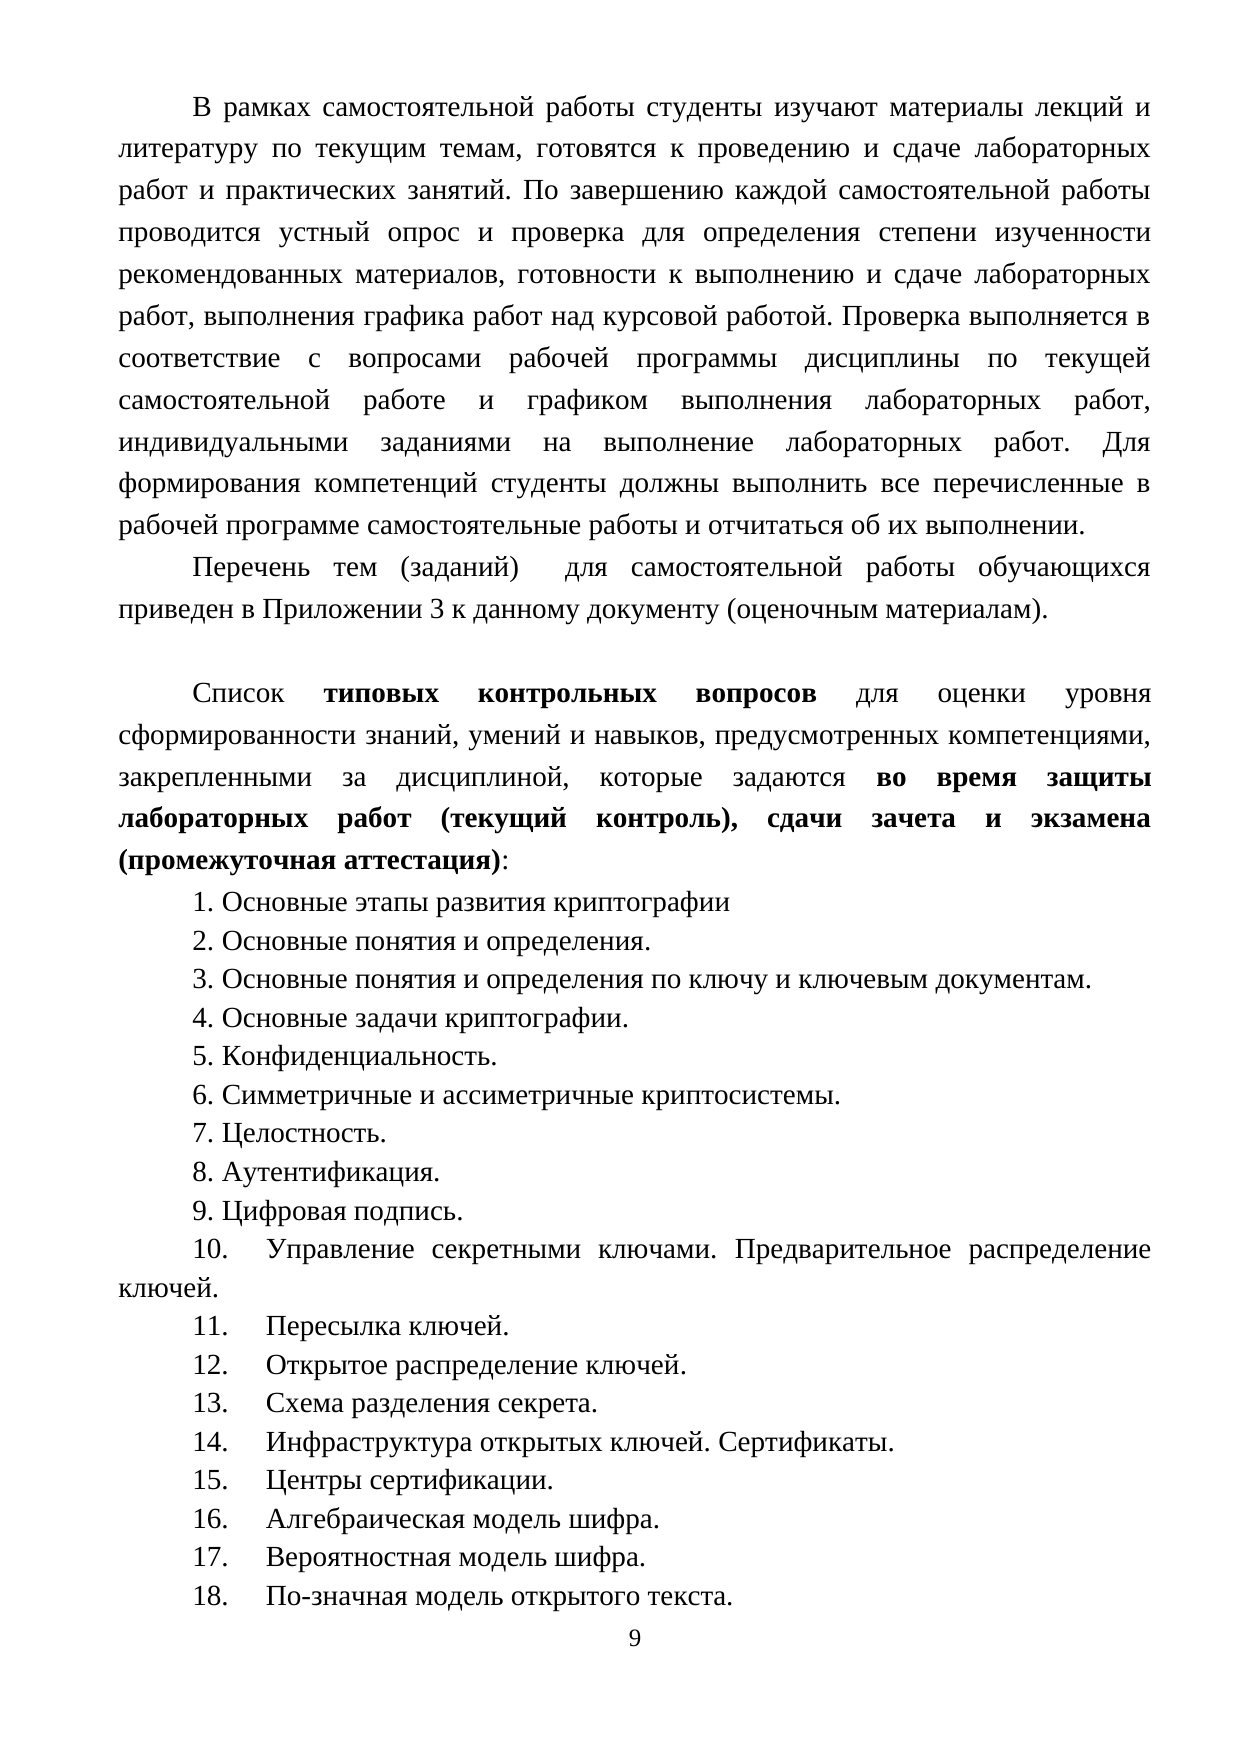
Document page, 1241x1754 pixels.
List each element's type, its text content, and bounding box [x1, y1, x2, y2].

list Алгебраическая модель шифра. [118, 1501, 1152, 1534]
text В рамках самостоятельной работы студенты изучают материалы лекций и литературу по текущим темам, готовятся к проведению и сдаче лабораторных работ и практических занятий. По завершению каждой самостоятельной работы проводится устный опрос и проверка для определения степени изученности рекомендованных материалов, готовности к выполнению и сдаче лабораторных работ, выполнения графика работ над курсовой работой. Проверка выполняется в соответствие с вопросами рабочей программы дисциплины по текущей самостоятельной работе и графиком выполнения лабораторных работ, индивидуальными заданиями на выполнение лабораторных работ. Для формирования компетенций студенты должны выполнить все перечисленные в рабочей программе самостоятельные работы и отчитаться об их выполнении. [118, 89, 1152, 541]
list Основные этапы развития криптографии [118, 884, 1152, 918]
list Основные задачи криптографии. [118, 1000, 1152, 1033]
text Список типовых контрольных вопросов для оценки уровня сформированности знаний, умений и навыков, предусмотренных компетенциями, закрепленными за дисциплиной, которые задаются во время защиты лабораторных работ (текущий контроль), сдачи зачета и экзамена (промежуточная аттестация): [118, 675, 1152, 876]
list Открытое распределение ключей. [118, 1347, 1152, 1380]
list Конфиденциальность. [118, 1038, 1152, 1072]
text Перечень тем (заданий) для самостоятельной работы обучающихся приведен в Приложении 3 к данному документу (оценочным материалам). [118, 549, 1152, 625]
list Основные понятия и определения по ключу и ключевым документам. [118, 961, 1152, 995]
list Основные понятия и определения. [118, 923, 1152, 956]
list По-значная модель открытого текста. [118, 1578, 1152, 1612]
list Схема разделения секрета. [118, 1385, 1152, 1419]
list Целостность. [118, 1116, 1152, 1149]
list Цифровая подпись. [118, 1193, 1152, 1226]
list Центры сертификации. [118, 1462, 1152, 1496]
list Управление секретными ключами. Предварительное распределение ключей. [118, 1231, 1152, 1303]
list Инфраструктура открытых ключей. Сертификаты. [118, 1424, 1152, 1457]
list Пересылка ключей. [118, 1308, 1152, 1342]
list Симметричные и ассиметричные криптосистемы. [118, 1077, 1152, 1111]
list Вероятностная модель шифра. [118, 1539, 1152, 1573]
list Аутентификация. [118, 1154, 1152, 1188]
